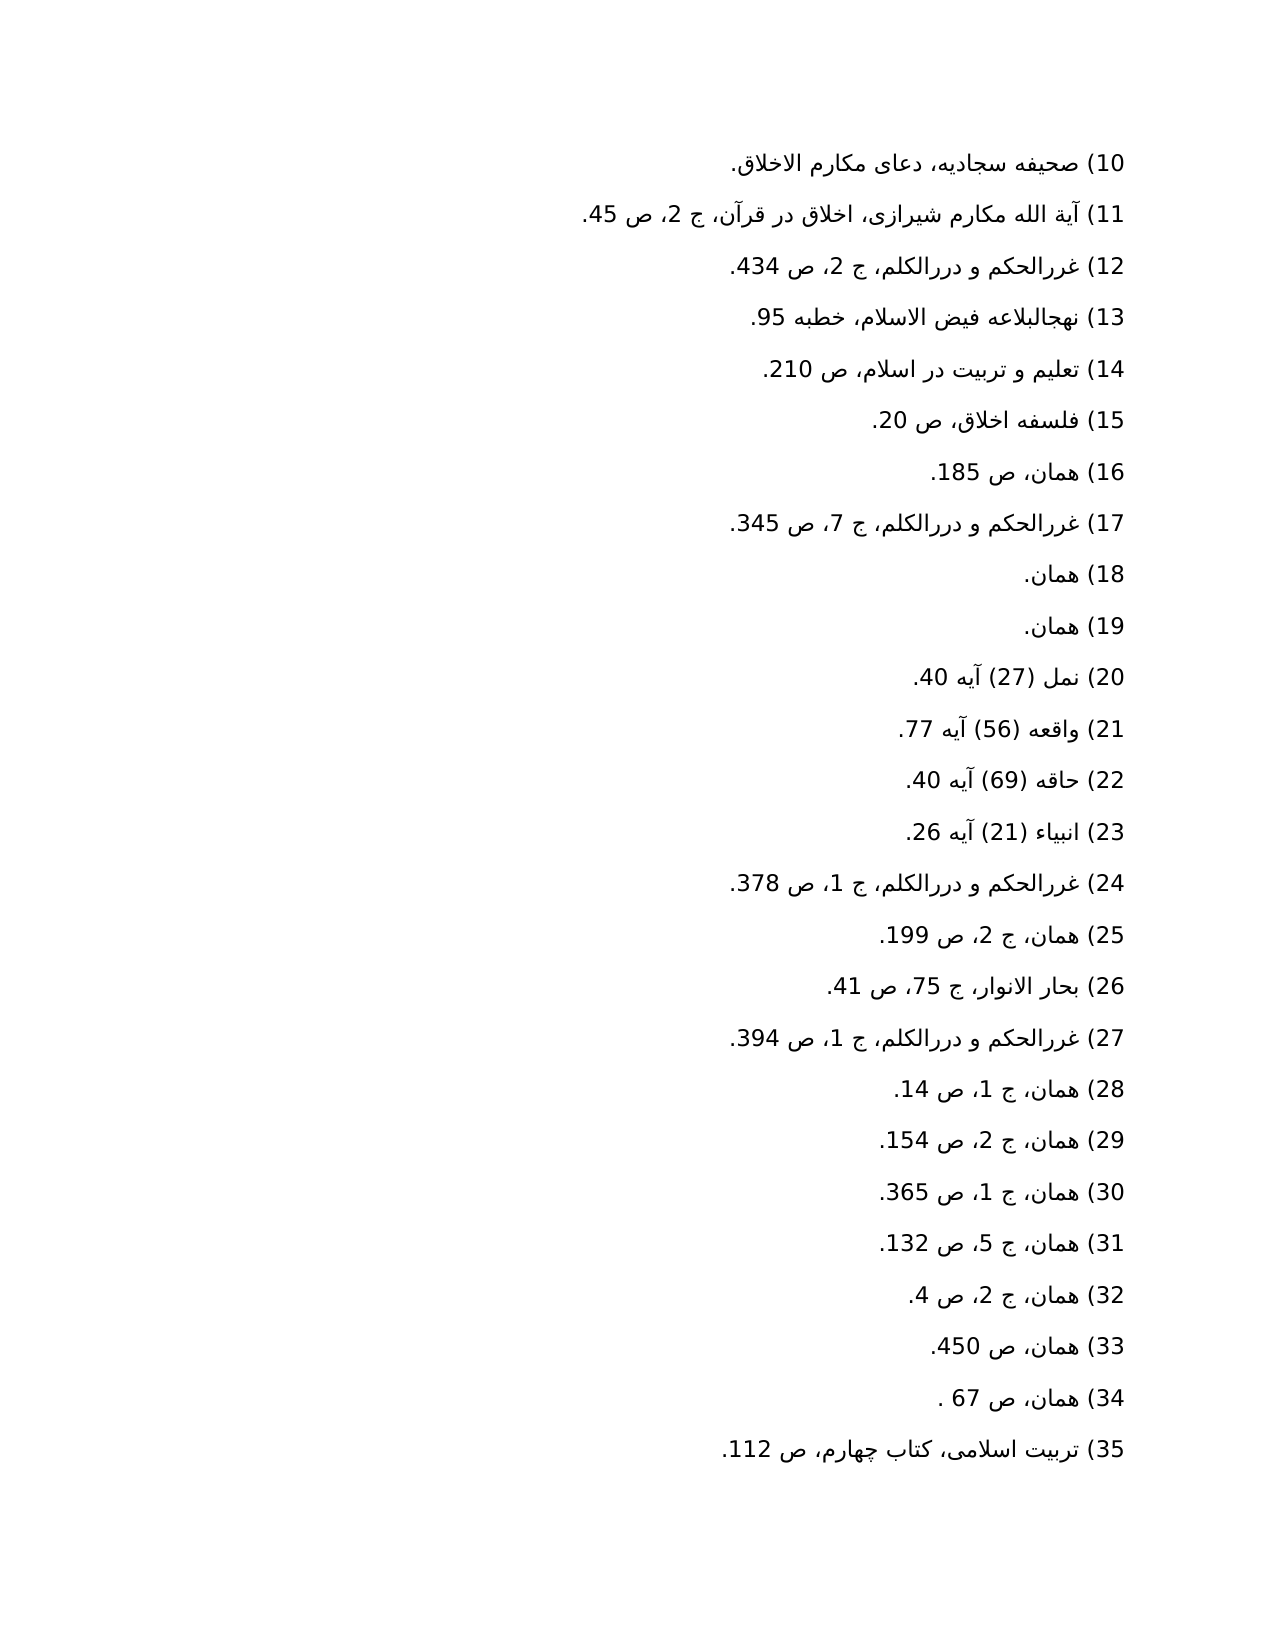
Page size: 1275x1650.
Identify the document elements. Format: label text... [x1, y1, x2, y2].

text 25) همان، ج 2، ص 199. [150, 922, 1125, 948]
text 28) همان، ج 1، ص 14. [150, 1076, 1125, 1103]
text 17) غررالحكم و دررالكلم، ج 7، ص 345. [150, 510, 1125, 537]
text 35) تربيت اسلامى، كتاب چهارم، ص 112. [150, 1436, 1125, 1463]
text 24) غررالحكم و دررالكلم، ج 1، ص 378. [150, 870, 1125, 897]
text 19) همان. [150, 613, 1125, 640]
text 23) انبياء (21) آيه 26. [150, 819, 1125, 846]
text 21) واقعه (56) آيه 77. [150, 716, 1125, 743]
text 11) آية الله مكارم شيرازى، اخلاق در قرآن، ج 2، ص 45. [150, 201, 1125, 228]
text 33) همان، ص 450. [150, 1333, 1125, 1360]
text 16) همان، ص 185. [150, 459, 1125, 485]
text 26) بحار الانوار، ج 75، ص 41. [150, 973, 1125, 1000]
text 30) همان، ج 1، ص 365. [150, 1179, 1125, 1206]
text 22) حاقه (69) آيه 40. [150, 767, 1125, 794]
text 10) صحيفه سجاديه، دعاى مكارم الاخلاق. [150, 150, 1125, 177]
text 14) تعليم و تربيت در اسلام، ص 210. [150, 356, 1125, 382]
text 15) فلسفه اخلاق، ص 20. [150, 407, 1125, 434]
text 13) نهج‏البلاعه فيض الاسلام، خطبه 95. [150, 304, 1125, 331]
text 34) همان، ص 67 . [150, 1385, 1125, 1412]
text 29) همان، ج 2، ص 154. [150, 1128, 1125, 1154]
text 18) همان. [150, 562, 1125, 588]
text 20) نمل (27) آيه 40. [150, 664, 1125, 691]
text 12) غررالحكم و دررالكلم، ج 2، ص 434. [150, 253, 1125, 279]
text 27) غررالحكم و دررالكلم، ج 1، ص 394. [150, 1025, 1125, 1051]
text 31) همان، ج 5، ص 132. [150, 1231, 1125, 1257]
text 32) همان، ج 2، ص 4. [150, 1282, 1125, 1309]
